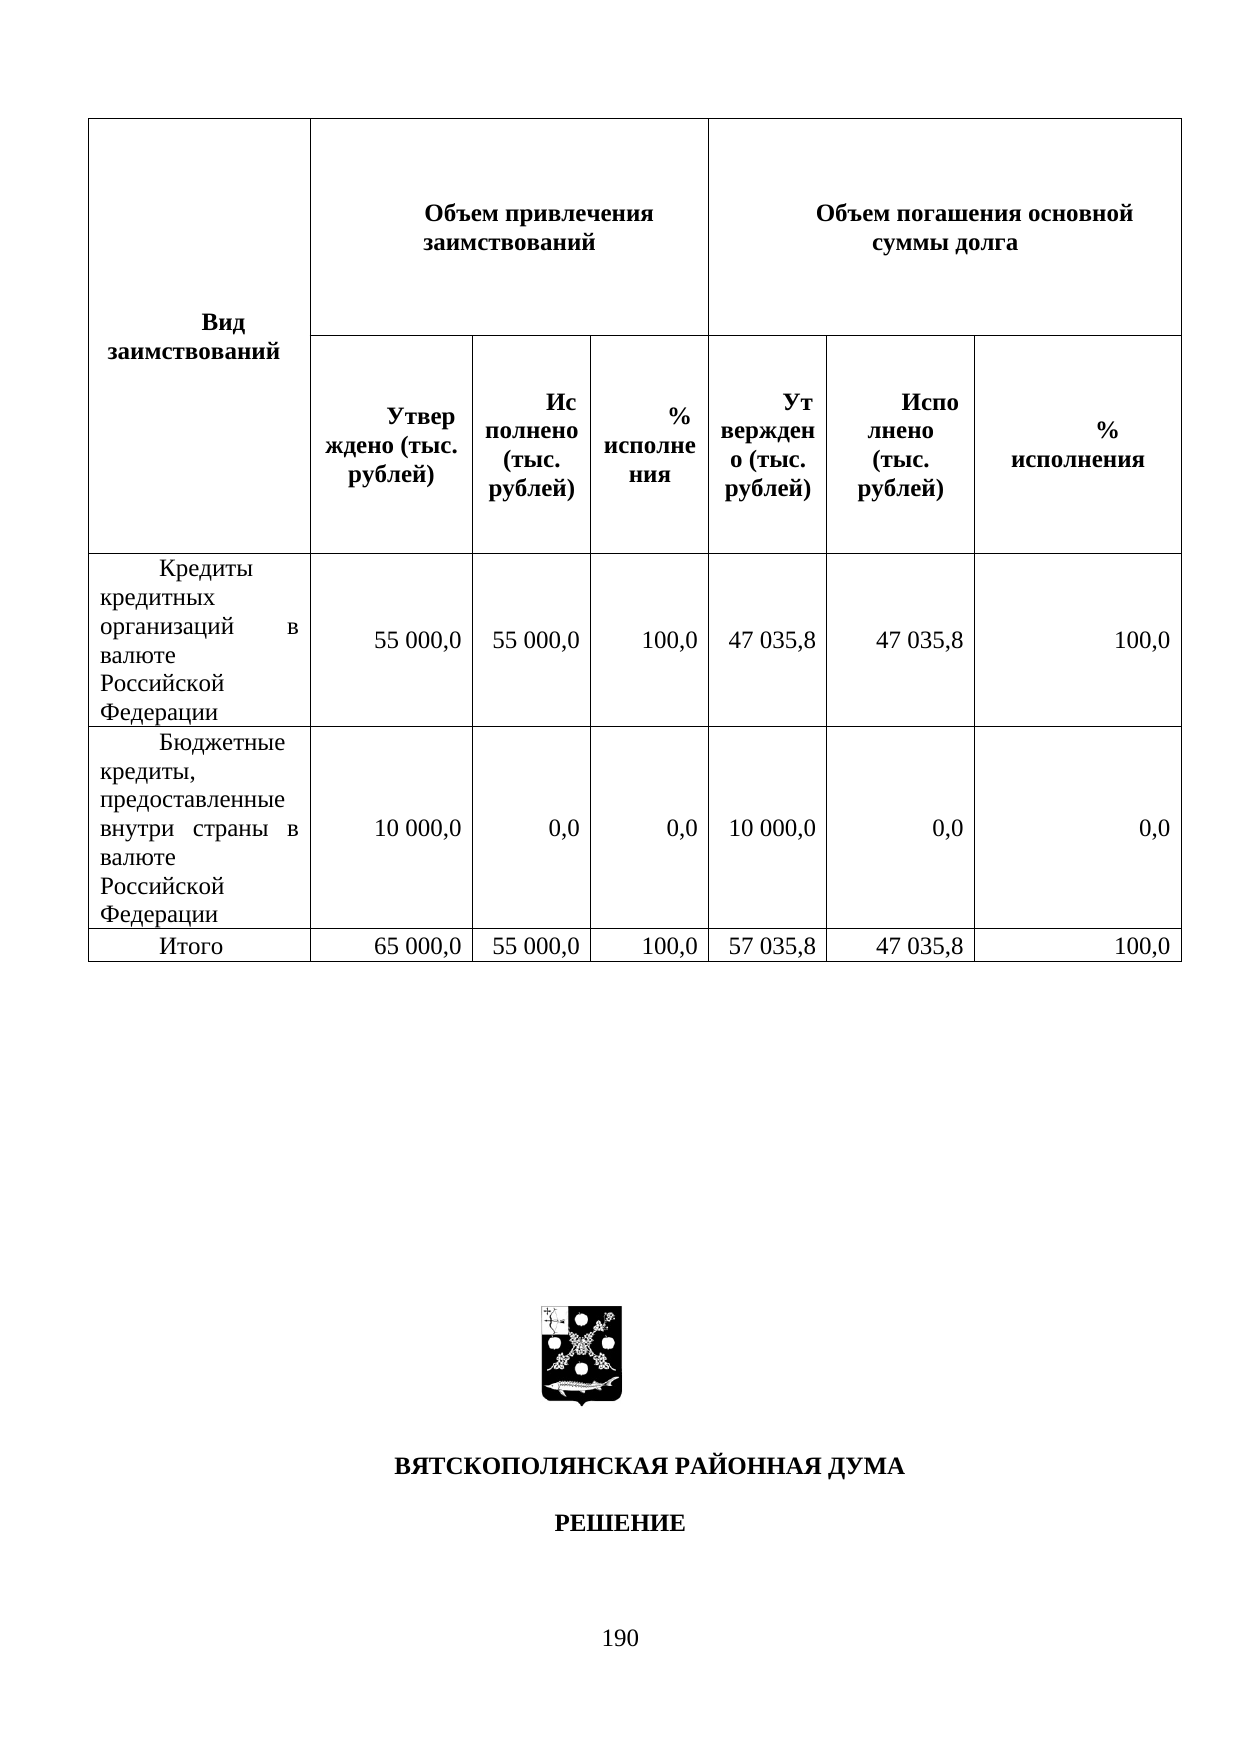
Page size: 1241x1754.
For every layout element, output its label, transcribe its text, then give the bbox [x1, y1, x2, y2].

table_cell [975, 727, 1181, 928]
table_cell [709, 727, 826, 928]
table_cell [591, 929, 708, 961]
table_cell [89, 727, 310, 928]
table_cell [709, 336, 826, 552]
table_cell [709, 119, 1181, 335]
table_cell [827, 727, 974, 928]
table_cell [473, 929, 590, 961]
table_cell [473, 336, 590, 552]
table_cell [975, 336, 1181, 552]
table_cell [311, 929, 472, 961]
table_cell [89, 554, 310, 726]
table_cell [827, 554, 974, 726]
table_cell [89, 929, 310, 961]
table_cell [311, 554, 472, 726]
text РЕШЕНИЕ [103, 1508, 1137, 1537]
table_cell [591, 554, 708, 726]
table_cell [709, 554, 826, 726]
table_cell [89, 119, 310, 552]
text ВЯТСКОПОЛЯНСКАЯ РАЙОННАЯ ДУМА [103, 1451, 1137, 1480]
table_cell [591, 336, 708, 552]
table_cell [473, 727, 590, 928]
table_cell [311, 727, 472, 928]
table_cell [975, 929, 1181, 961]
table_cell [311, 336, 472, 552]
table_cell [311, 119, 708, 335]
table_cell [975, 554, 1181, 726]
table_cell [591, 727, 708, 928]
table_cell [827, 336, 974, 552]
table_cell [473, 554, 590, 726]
picture [534, 1304, 627, 1410]
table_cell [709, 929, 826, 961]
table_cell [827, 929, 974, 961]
